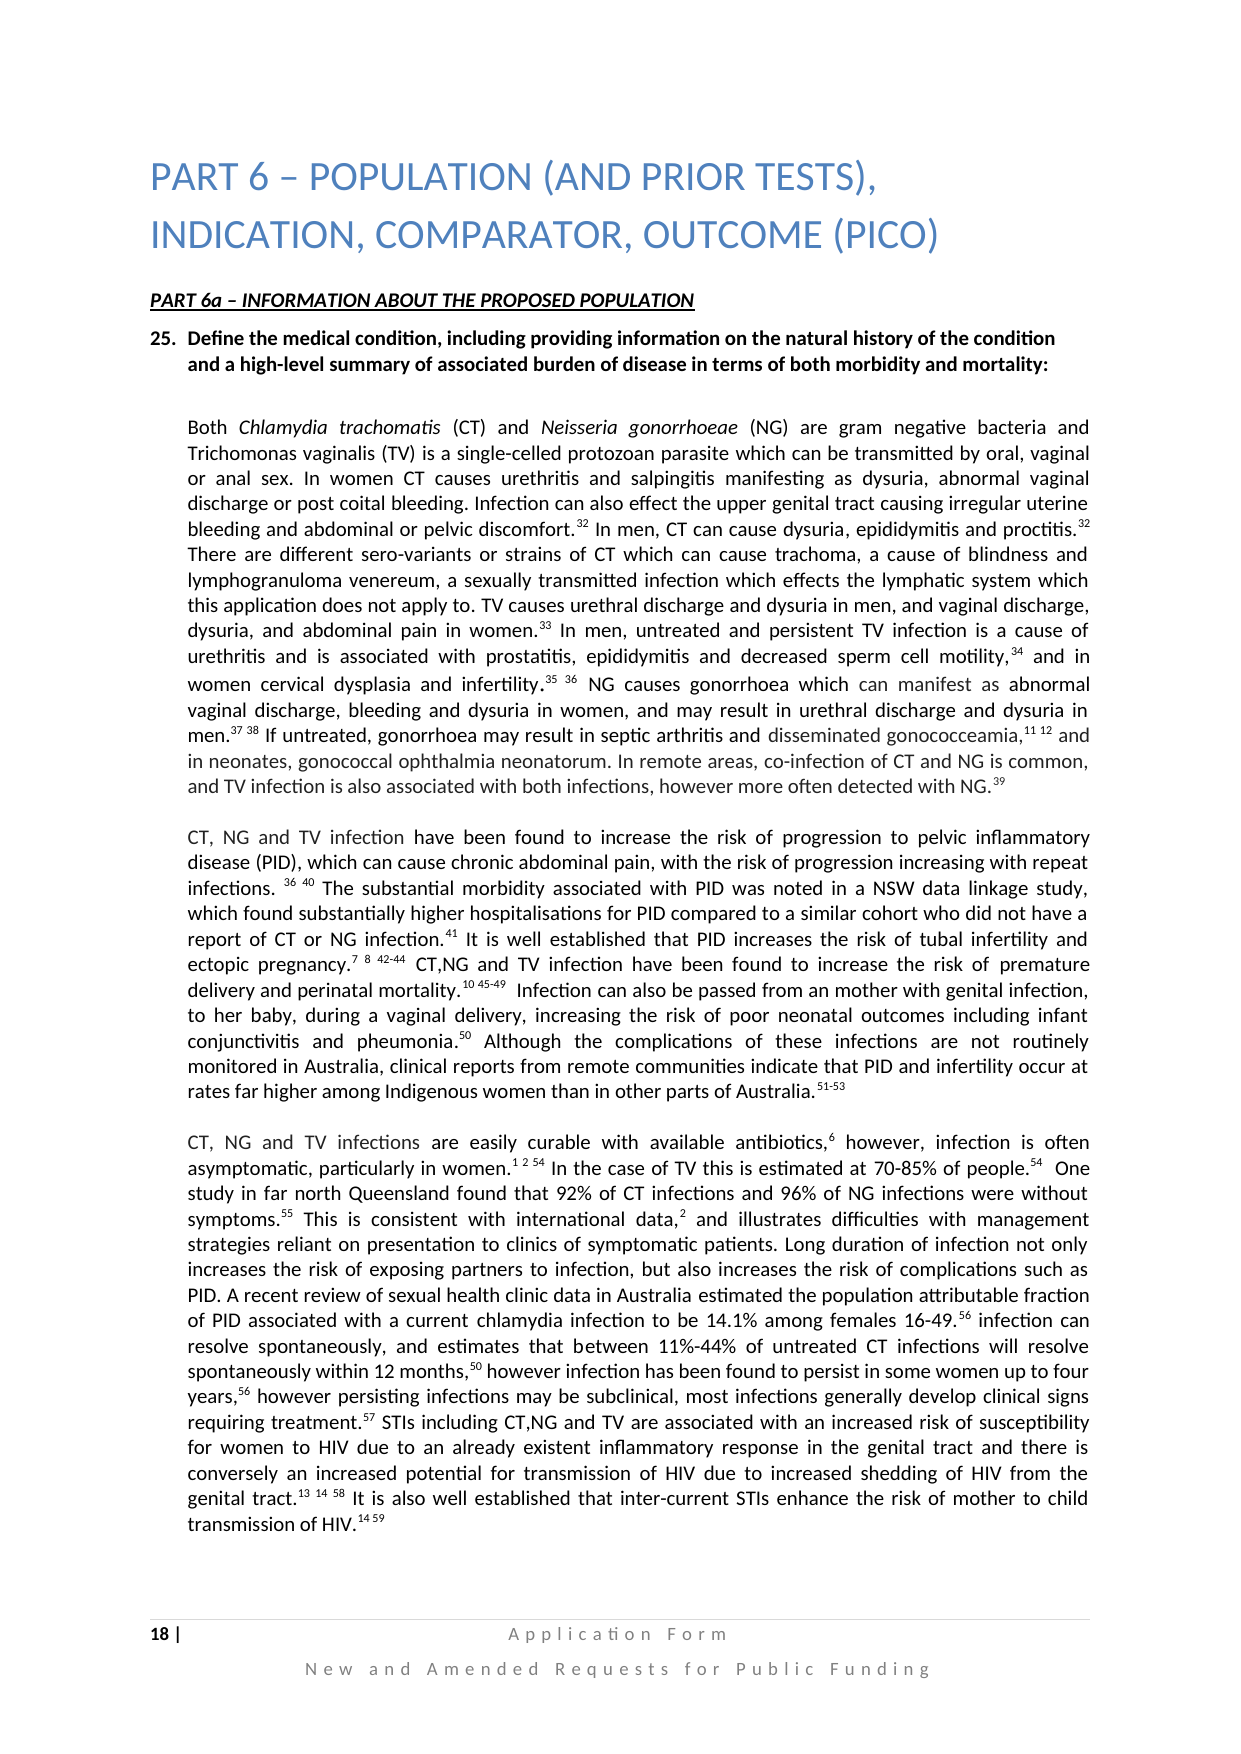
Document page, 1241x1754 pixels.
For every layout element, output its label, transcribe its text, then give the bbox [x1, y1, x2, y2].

text Both Chlamydia trachomatis (CT) and Neisseria gonorrhoeae (NG) are gram negative bacteria and Trichomonas vaginalis (TV) is a single-celled protozoan parasite which can be transmitted by oral, vaginal or anal sex. In women CT causes urethritis and salpingitis manifesting as dysuria, abnormal vaginal discharge or post coital bleeding. Infection can also effect the upper genital tract causing irregular uterine bleeding and abdominal or pelvic discomfort.32 In men, CT can cause dysuria, epididymitis and proctitis.32 There are different sero-variants or strains of CT which can cause trachoma, a cause of blindness and lymphogranuloma venereum, a sexually transmitted infection which effects the lymphatic system which this application does not apply to. TV causes urethral discharge and dysuria in men, and vaginal discharge, dysuria, and abdominal pain in women.33 In men, untreated and persistent TV infection is a cause of urethritis and is associated with prostatitis, epididymitis and decreased sperm cell motility,34 and in women cervical dysplasia and infertility.35 36 NG causes gonorrhoea which can manifest as abnormal vaginal discharge, bleeding and dysuria in women, and may result in urethral discharge and dysuria in men.37 38 If untreated, gonorrhoea may result in septic arthritis and disseminated gonococceamia,11 12 and in neonates, gonococcal ophthalmia neonatorum. In remote areas, co-infection of CT and NG is common, and TV infection is also associated with both infections, however more often detected with NG.39 [187, 414, 1090, 748]
text CT, NG and TV infections are easily curable with available antibiotics,6 however, infection is often asymptomatic, particularly in women.1 2 54 In the case of TV this is estimated at 70-85% of people.54 One study in far north Queensland found that 92% of CT infections and 96% of NG infections were without symptoms.55 This is consistent with international data,2 and illustrates difficulties with management strategies reliant on presentation to clinics of symptomatic patients. Long duration of infection not only increases the risk of exposing partners to infection, but also increases the risk of complications such as PID. A recent review of sexual health clinic data in Australia estimated the population attributable fraction of PID associated with a current chlamydia infection to be 14.1% among females 16-49.56 infection can resolve spontaneously, and estimates that between 11%-44% of untreated CT infections will resolve spontaneously within 12 months,50 however infection has been found to persist in some women up to four years,56 however persisting infections may be subclinical, most infections generally develop clinical signs requiring treatment.57 STIs including CT,NG and TV are associated with an increased risk of susceptibility for women to HIV due to an already existent inflammatory response in the genital tract and there is conversely an increased potential for transmission of HIV due to increased shedding of HIV from the genital tract.13 14 58 It is also well established that inter-current STIs enhance the risk of mother to child transmission of HIV.14 59 [187, 1129, 1090, 1536]
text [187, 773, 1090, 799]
subtitle Define the medical condition, including providing information on the natural history of the condition and a high-level summary of associated burden of disease in terms of both morbidity and mortality: [150, 326, 1090, 376]
subtitle PART 6a – INFORMATION ABOUT THE PROPOSED POPULATION [150, 288, 1090, 313]
text CT, NG and TV infection have been found to increase the risk of progression to pelvic inflammatory disease (PID), which can cause chronic abdominal pain, with the risk of progression increasing with repeat infections. 36 40 The substantial morbidity associated with PID was noted in a NSW data linkage study, which found substantially higher hospitalisations for PID compared to a similar cohort who did not have a report of CT or NG infection.41 It is well established that PID increases the risk of tubal infertility and ectopic pregnancy.7 8 42-44 CT,NG and TV infection have been found to increase the risk of premature delivery and perinatal mortality.10 45-49 Infection can also be passed from an mother with genital infection, to her baby, during a vaginal delivery, increasing the risk of poor neonatal outcomes including infant conjunctivitis and pheumonia.50 Although the complications of these infections are not routinely monitored in Australia, clinical reports from remote communities indicate that PID and infertility occur at rates far higher among Indigenous women than in other parts of Australia.51-53 [187, 824, 1090, 1104]
subtitle PART 6 – POPULATION (AND PRIOR TESTS), INDICATION, COMPARATOR, OUTCOME (PICO) [150, 150, 1090, 259]
